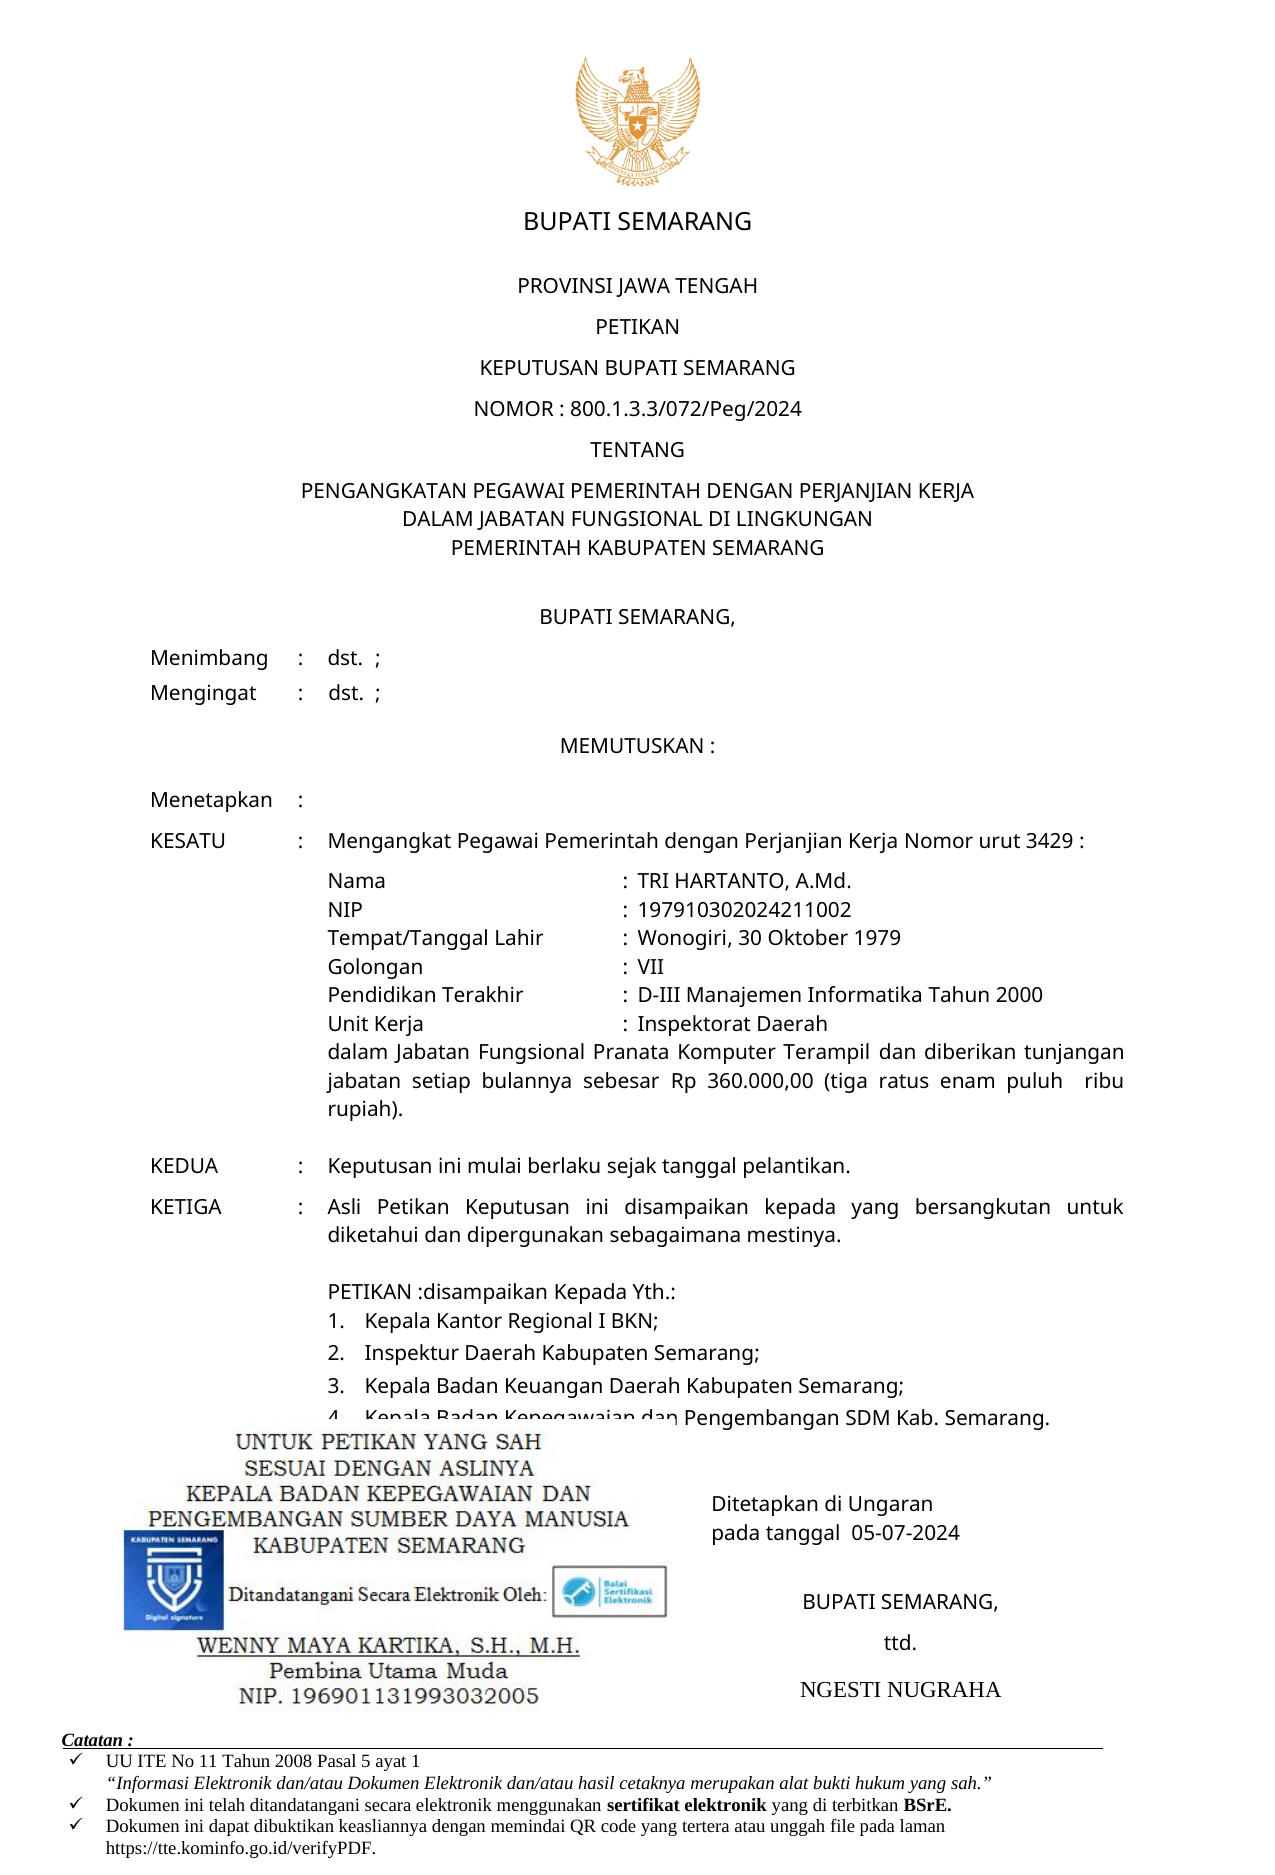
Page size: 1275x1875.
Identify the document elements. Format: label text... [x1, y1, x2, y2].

text NIP : 197910302024211002 [327, 895, 1125, 923]
text Golongan : VII [327, 952, 1125, 980]
text pada tanggal 05-07-2024 [711, 1518, 1125, 1546]
list NGESTI NUGRAHA [750, 1677, 1125, 1703]
text Menimbang : dst. ; [150, 643, 1125, 672]
text Mengingat : dst. ; [150, 678, 1125, 706]
text Unit Kerja : Inspektorat Daerah [327, 1009, 1125, 1037]
text PETIKAN :disampaikan Kepada Yth.: [150, 1277, 1125, 1306]
text KESATU : Mengangkat Pegawai Pemerintah dengan Perjanjian Kerja Nomor urut 3429 : [150, 826, 1125, 854]
text Nama : TRI HARTANTO, A.Md. [327, 867, 1125, 895]
list 3. Kepala Badan Keuangan Daerah Kabupaten ; [327, 1371, 1125, 1399]
text dalam Jabatan Fungsional Pranata Komputer Terampil dan diberikan tunjangan jabatan setiap bulannya sebesar Rp 360.000,00 (tiga ratus enam puluh ribu rupiah). [327, 1037, 1125, 1123]
text ttd. [676, 1628, 1125, 1657]
text KETIGA : Asli Petikan Keputusan ini disampaikan kepada yang bersangkutan untuk diketahui dan dipergunakan sebagaimana mestinya. [150, 1192, 1125, 1249]
text KEDUA : Keputusan ini mulai berlaku sejak tanggal pelantikan. [150, 1151, 1125, 1179]
text Menetapkan : [150, 785, 1125, 813]
text PETIKAN [150, 312, 1125, 341]
text MEMUTUSKAN : [150, 731, 1125, 760]
list 1. Kepala Kantor Regional I BKN; [327, 1306, 1125, 1334]
list 4. Kepala Badan Kepegawaian dan Pengembangan SDM Kab. . [327, 1403, 1125, 1432]
text KEPUTUSAN BUPATI [150, 353, 1125, 382]
text BUPATI SEMARANG [150, 203, 1125, 237]
text NOMOR : 800.1.3.3/072/Peg/2024 [150, 394, 1125, 423]
text BUPATI , [150, 602, 1125, 631]
text DALAM JABATAN FUNGSIONAL DI LINGKUNGAN [150, 504, 1125, 533]
picture [114, 1419, 676, 1720]
picture [567, 51, 708, 192]
text BUPATI , [676, 1587, 1125, 1616]
text PROVINSI JAWA TENGAH [150, 271, 1125, 300]
text Ditetapkan di Ungaran [711, 1489, 1125, 1518]
text Pendidikan Terakhir : D-III Manajemen Informatika Tahun 2000 [327, 980, 1125, 1009]
text TENTANG [150, 435, 1125, 463]
text Tempat/Tanggal Lahir : Wonogiri, 30 Oktober 1979 [327, 923, 1125, 952]
text PEMERINTAH KABUPATEN SEMARANG [150, 533, 1125, 561]
list 2. Inspektur Daerah Kabupaten ; [327, 1338, 1125, 1367]
text PENGANGKATAN PEGAWAI PEMERINTAH DENGAN PERJANJIAN KERJA [150, 476, 1125, 504]
